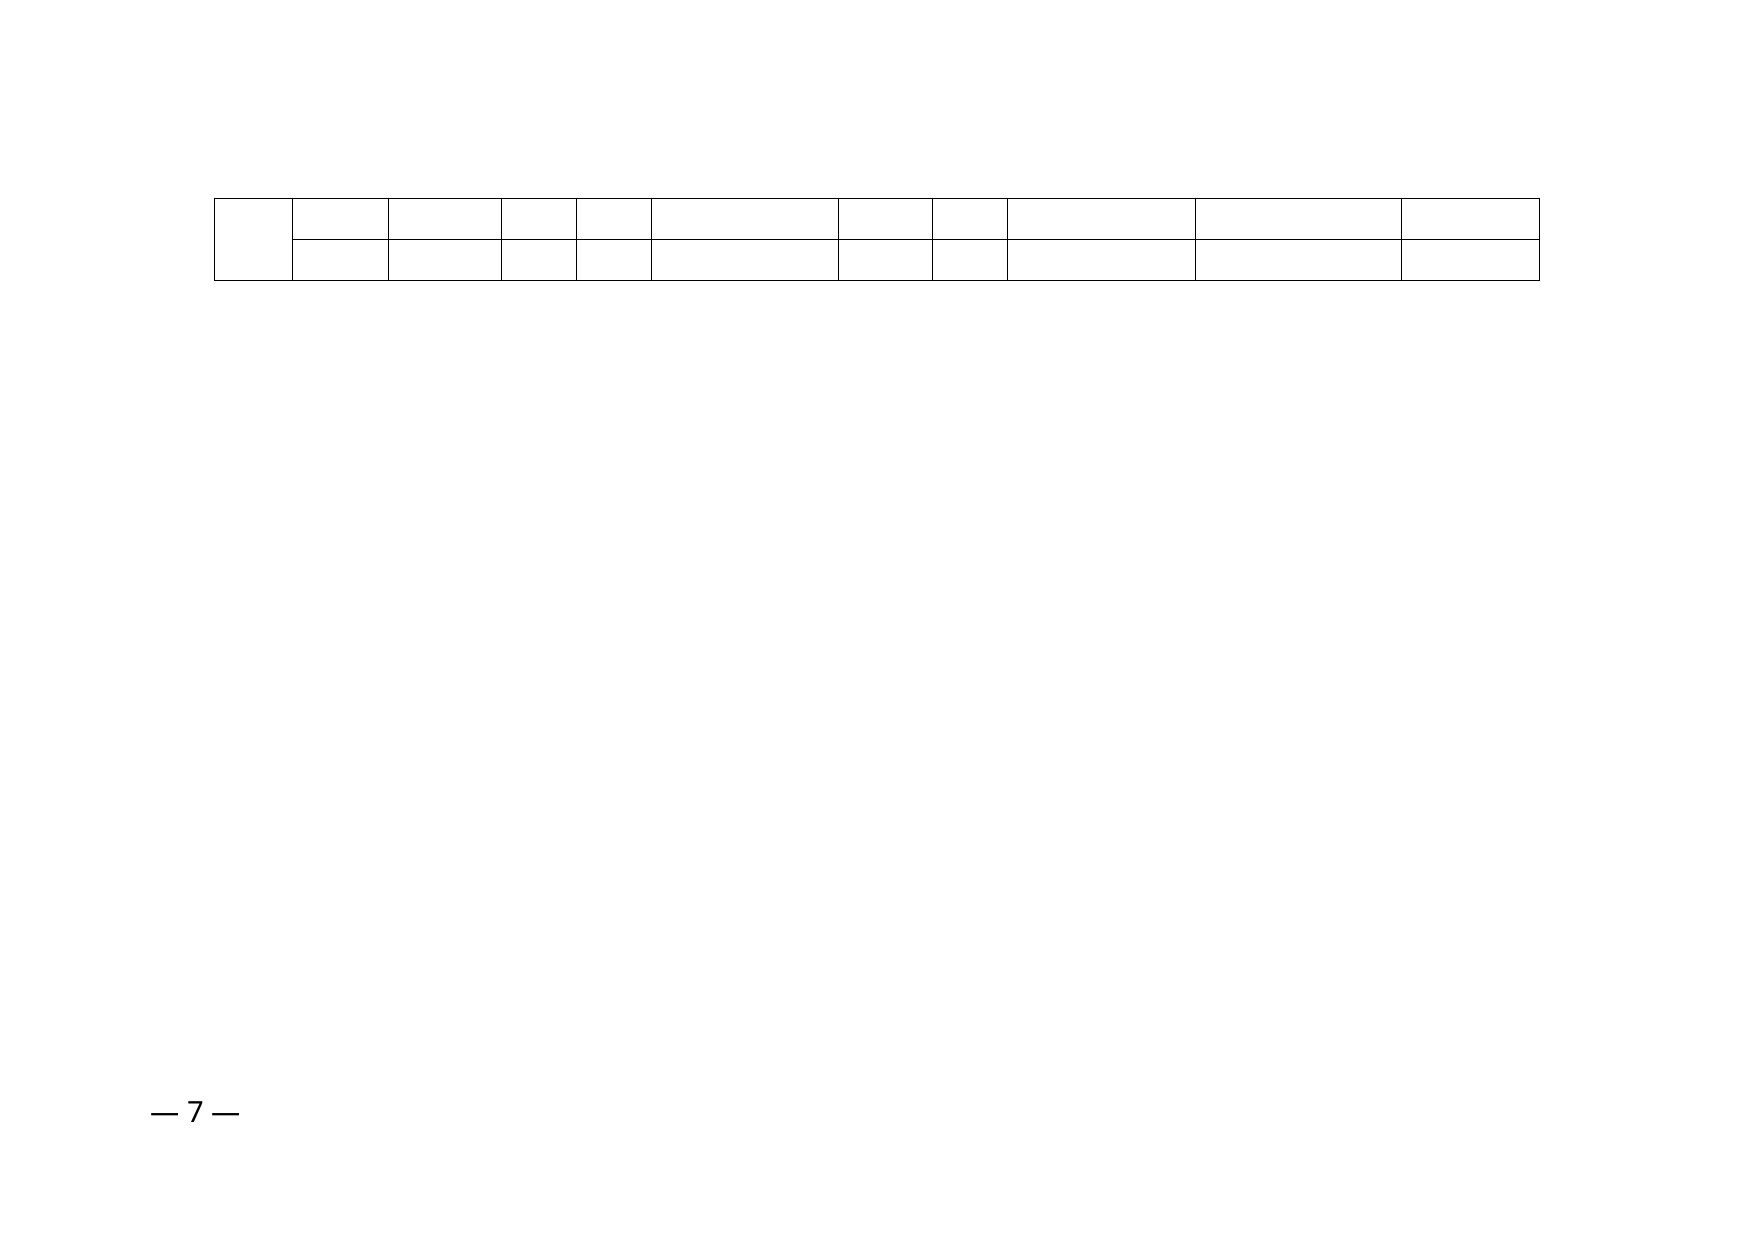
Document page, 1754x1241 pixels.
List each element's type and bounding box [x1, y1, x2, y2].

table_cell [502, 199, 576, 239]
table_cell [293, 240, 388, 280]
table_cell [839, 199, 932, 239]
table_cell [389, 199, 501, 239]
table_cell [933, 240, 1007, 280]
table_cell [1402, 199, 1539, 239]
table_cell [1196, 199, 1401, 239]
table_cell [577, 199, 651, 239]
table_cell [839, 240, 932, 280]
table_cell [1196, 240, 1401, 280]
table_cell [652, 199, 838, 239]
table_cell [652, 240, 838, 280]
table_cell [1402, 240, 1539, 280]
table_cell [933, 199, 1007, 239]
table_cell [1008, 199, 1195, 239]
table_cell [502, 240, 576, 280]
table_cell [1008, 240, 1195, 280]
table_cell [389, 240, 501, 280]
table_cell [293, 199, 388, 239]
table_cell [577, 240, 651, 280]
